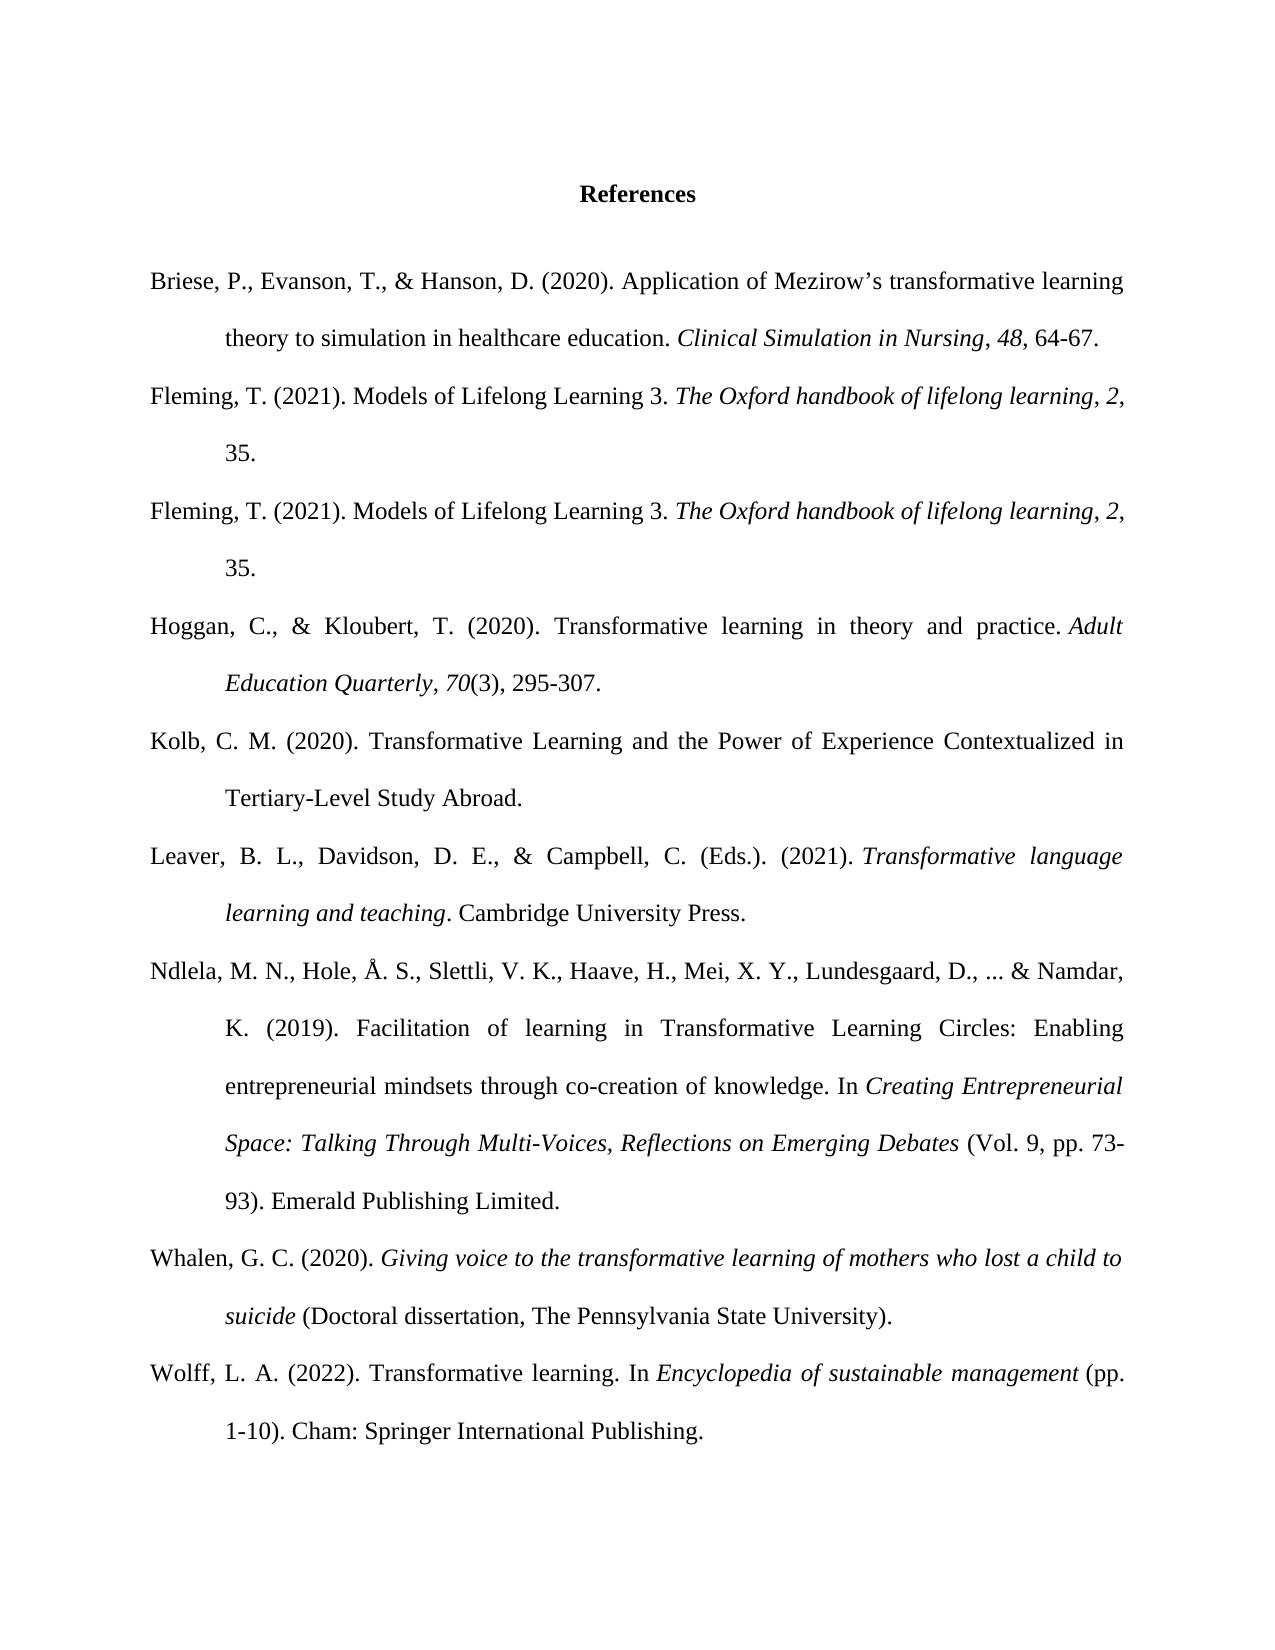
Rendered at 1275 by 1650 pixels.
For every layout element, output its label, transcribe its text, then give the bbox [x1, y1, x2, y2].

text Ndlela, M. N., Hole, Å. S., Slettli, V. K., Haave, H., Mei, X. Y., Lundesgaard, D., ... & Namdar, K. (2019). Facilitation of learning in Transformative Learning Circles: Enabling entrepreneurial mindsets through co-creation of knowledge. In Creating Entrepreneurial Space: Talking Through Multi-Voices, Reflections on Emerging Debates (Vol. 9, pp. 73-93). Emerald Publishing Limited. [150, 984, 1125, 1214]
text Whalen, G. C. (2020). Giving voice to the transformative learning of mothers who lost a child to suicide (Doctoral dissertation, The Pennsylvania State University). [150, 1243, 1125, 1329]
text Fleming, T. (2021). Models of Lifelong Learning 3. The Oxford handbook of lifelong learning, 2, 35. [150, 409, 1125, 467]
text Hoggan, C., & Kloubert, T. (2020). Transformative learning in theory and practice. Adult Education Quarterly, 70(3), 295-307. [150, 611, 1125, 697]
text Wolff, L. A. (2022). Transformative learning. In Encyclopedia of sustainable management (pp. 1-10). Cham: Springer International Publishing. [150, 1387, 1125, 1444]
text Kolb, C. M. (2020). Transformative Learning and the Power of Experience Contextualized in Tertiary-Level Study Abroad. [150, 754, 1125, 812]
text References [150, 179, 1125, 208]
text Fleming, T. (2021). Models of Lifelong Learning 3. The Oxford handbook of lifelong learning, 2, 35. [150, 524, 1125, 582]
text Leaver, B. L., Davidson, D. E., & Campbell, C. (Eds.). (2021). Transformative language learning and teaching. Cambridge University Press. [150, 841, 1125, 927]
text Briese, P., Evanson, T., & Hanson, D. (2020). Application of Mezirow’s transformative learning theory to simulation in healthcare education. Clinical Simulation in Nursing, 48, 64-67. [150, 294, 1125, 352]
